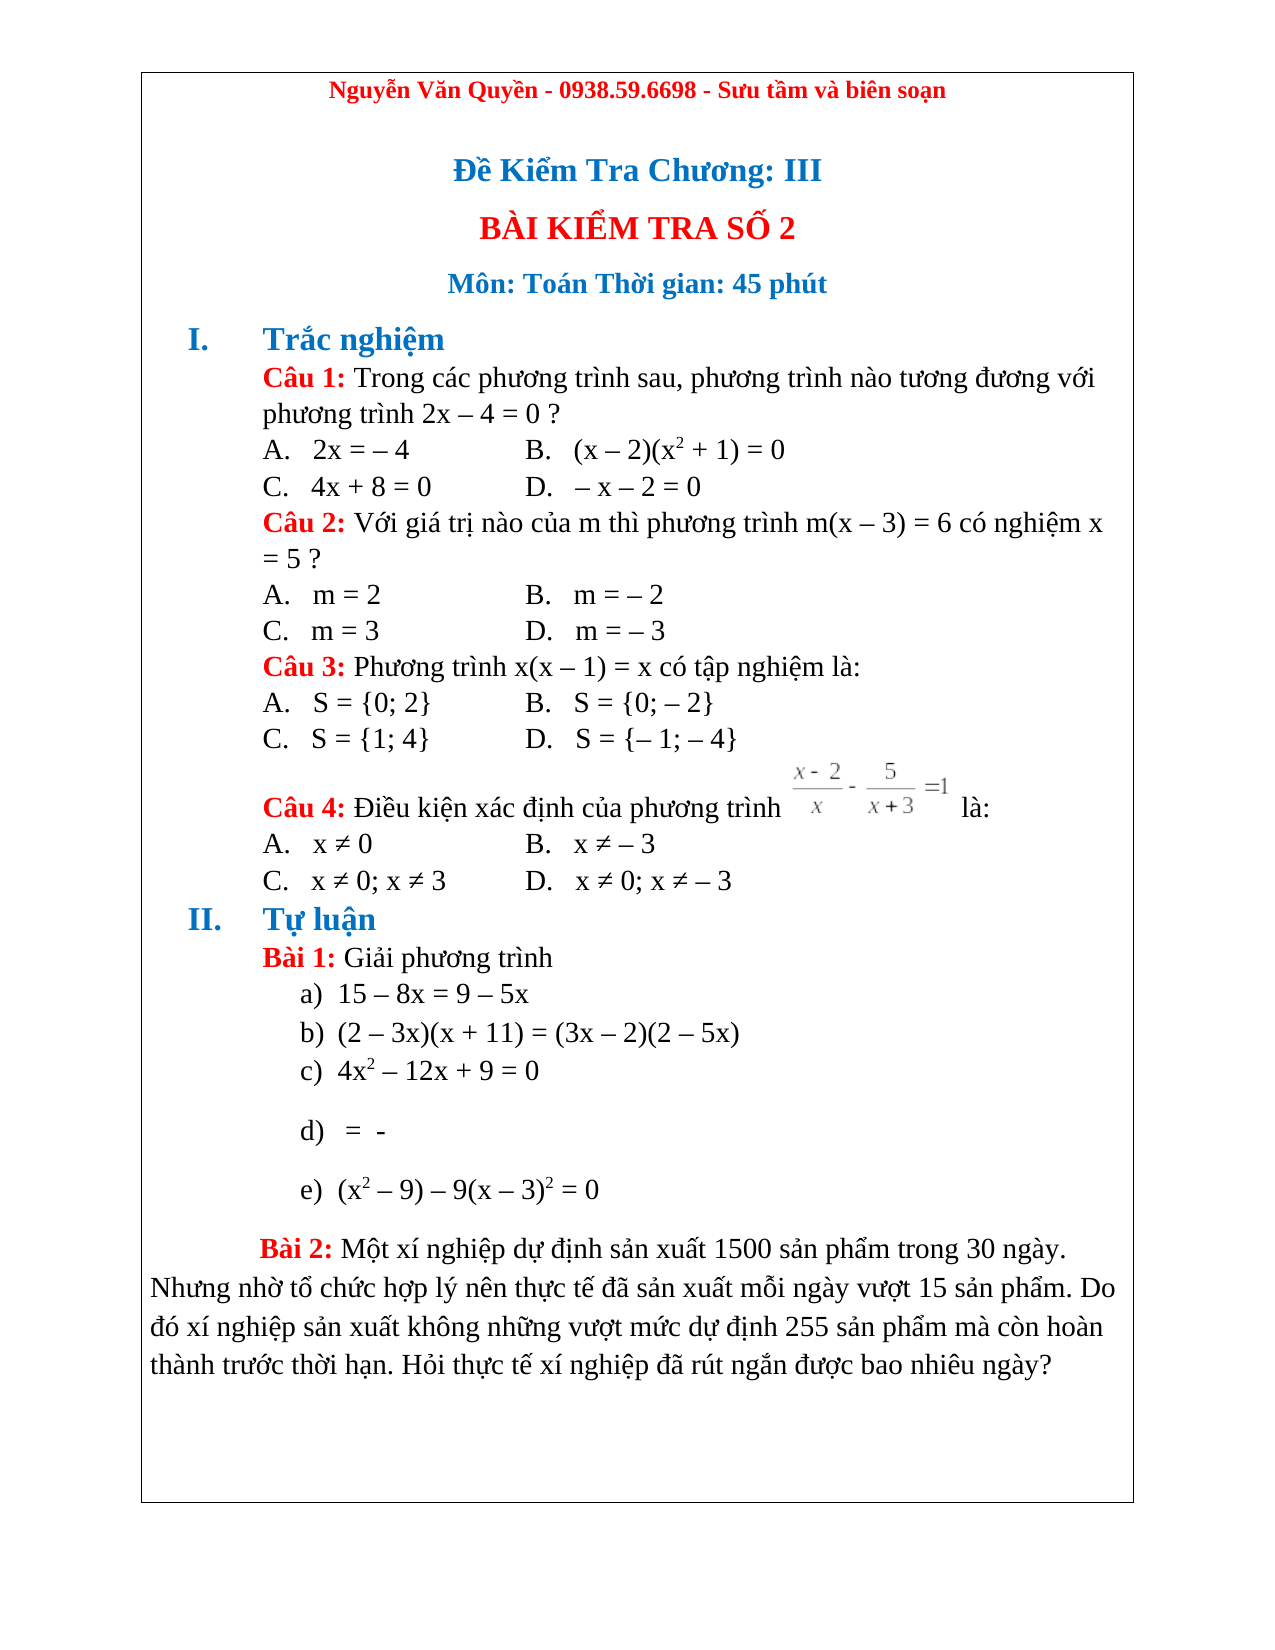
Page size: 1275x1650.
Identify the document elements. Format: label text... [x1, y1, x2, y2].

list A. 2x = – 4 B. (x – 2)(x2 + 1) = 0 [262, 432, 1125, 466]
list C. 4x + 8 = 0 D. – x – 2 = 0 [262, 469, 1125, 502]
text BÀI KIỂM TRA SỐ 2 [150, 208, 1125, 246]
list C. x ≠ 0; x ≠ 3 D. x ≠ 0; x ≠ – 3 [262, 863, 1125, 896]
text Bài 2: Một xí nghiệp dự định sản xuất 1500 sản phẩm trong 30 ngày. Nhưng nhờ tổ chức hợp lý nên thực tế đã sản xuất mỗi ngày vượt 15 sản phẩm. Do đó xí nghiệp sản xuất không những vượt mức dự định 255 sản phẩm mà còn hoàn thành trước thời hạn. Hỏi thực tế xí nghiệp đã rút ngắn được bao nhiêu ngày? [150, 1232, 1125, 1381]
list C. m = 3 D. m = – 3 [262, 613, 1125, 647]
list = - [300, 1113, 1125, 1146]
list Câu 1: Trong các phương trình sau, phương trình nào tương đương với phương trình 2x – 4 = 0 ? [262, 360, 1125, 430]
list (2 – 3x)(x + 11) = (3x – 2)(2 – 5x) [300, 1015, 1125, 1048]
text Môn: Toán Thời gian: 45 phút [150, 266, 1125, 299]
list A. m = 2 B. m = – 2 [262, 577, 1125, 611]
list 15 – 8x = 9 – 5x [300, 976, 1125, 1010]
list A. S = {0; 2} B. S = {0; – 2} [262, 686, 1125, 719]
list (x2 – 9) – 9(x – 3)2 = 0 [300, 1172, 1125, 1206]
list Câu 4: Điều kiện xác định của phương trình là: [262, 758, 1125, 824]
list Tự luận [187, 899, 1125, 937]
list 4x2 – 12x + 9 = 0 [300, 1053, 1125, 1087]
list A. x ≠ 0 B. x ≠ – 3 [262, 827, 1125, 860]
list C. S = {1; 4} D. S = {– 1; – 4} [262, 722, 1125, 755]
text Đề Kiểm Tra Chương: III [150, 150, 1125, 188]
list Câu 2: Với giá trị nào của m thì phương trình m(x – 3) = 6 có nghiệm x = 5 ? [262, 505, 1125, 574]
list Câu 3: Phương trình x(x – 1) = x có tập nghiệm là: [262, 649, 1125, 683]
list Bài 1: Giải phương trình [262, 940, 1125, 974]
list Trắc nghiệm [187, 319, 1125, 357]
